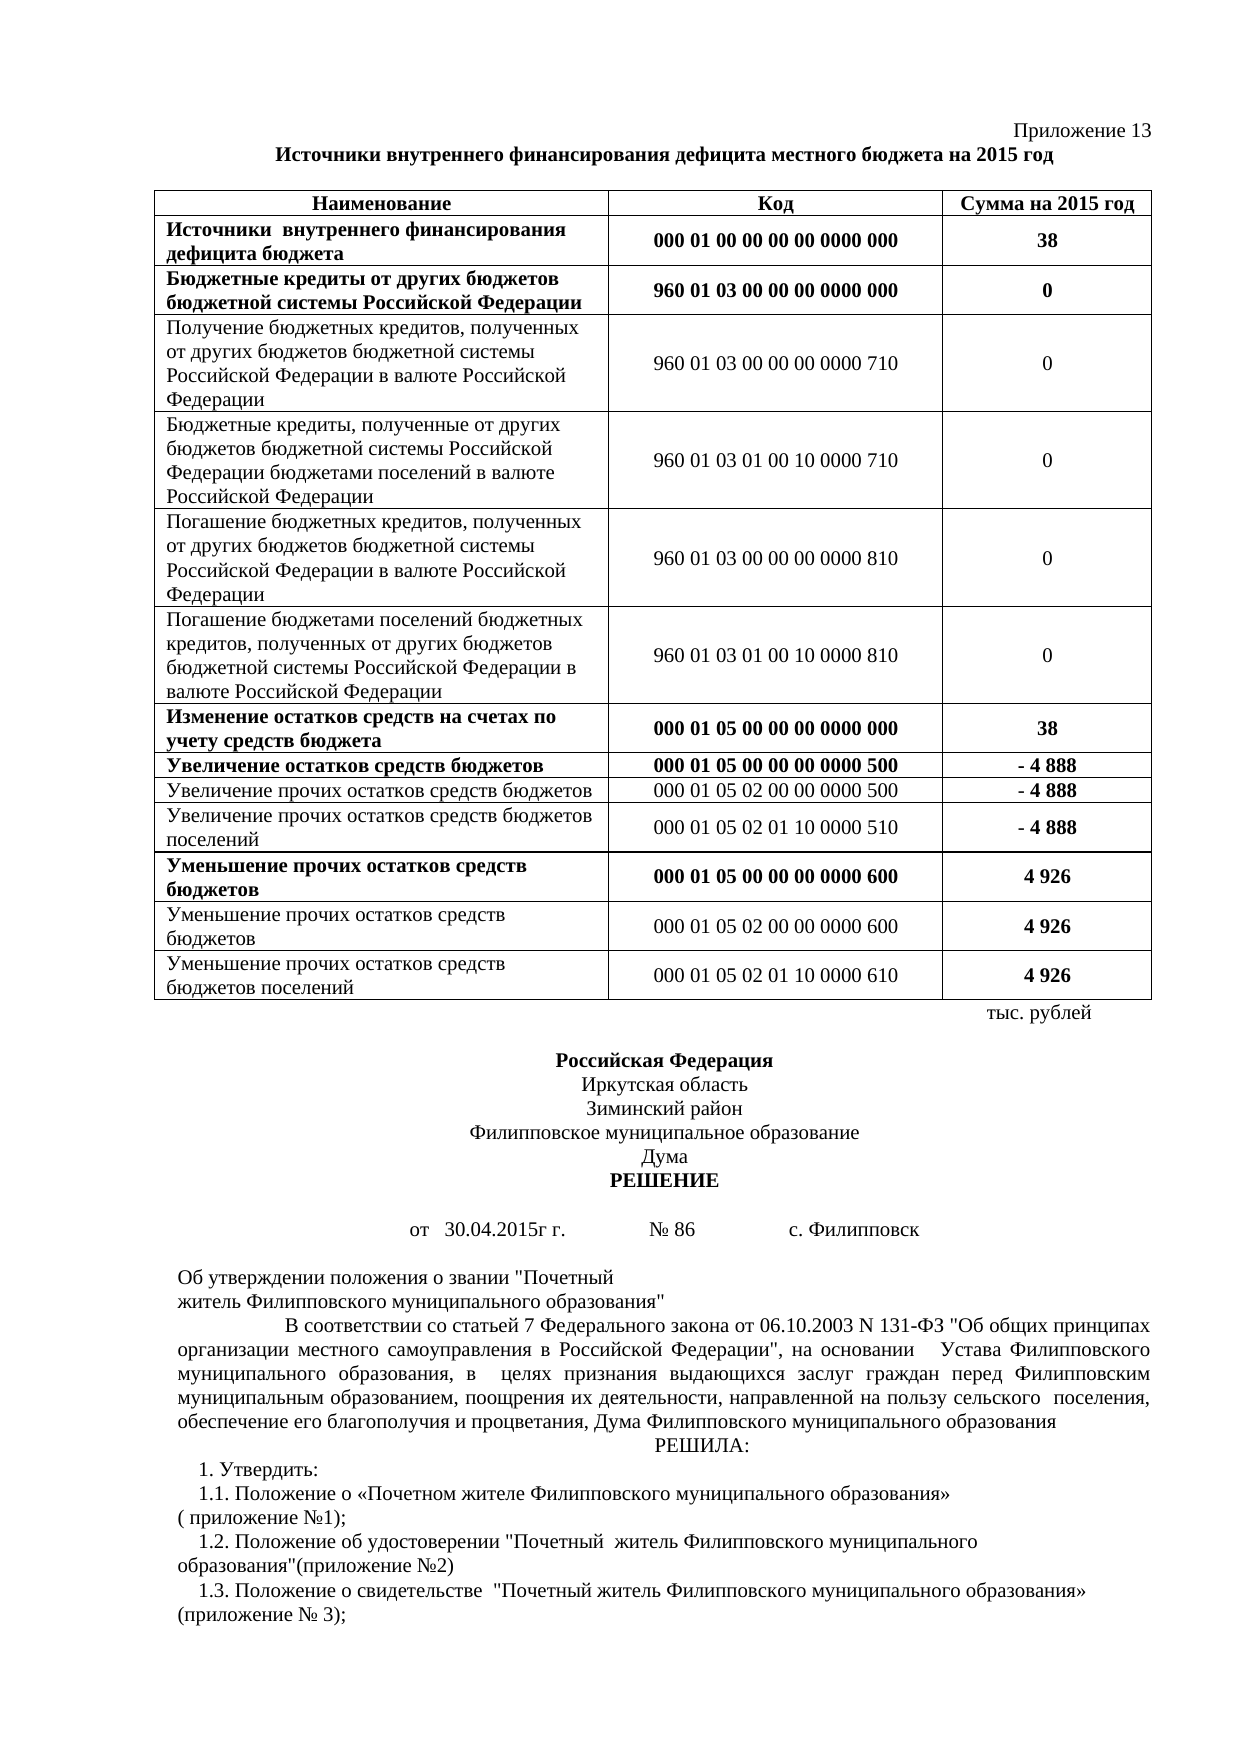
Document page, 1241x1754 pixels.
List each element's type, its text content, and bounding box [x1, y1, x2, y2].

text житель Филипповского муниципального образования" [177, 1289, 1152, 1313]
table_cell 38 [943, 216, 1151, 264]
table_cell 4 926 [943, 853, 1151, 901]
table_cell 960 01 03 00 00 00 0000 810 [609, 509, 942, 606]
table_cell 000 01 05 00 00 00 0000 000 [609, 704, 942, 752]
table_cell 4 926 [943, 951, 1151, 999]
text Приложение 13 [177, 118, 1152, 142]
text от 30.04.2015г г. № 86 с. Филипповск [177, 1217, 1152, 1241]
table_cell 000 01 00 00 00 00 0000 000 [609, 216, 942, 264]
table_header Код [609, 191, 942, 215]
table_header Сумма на 2015 год [943, 191, 1151, 215]
table_cell - 4 888 [943, 803, 1151, 851]
table_cell - 4 888 [943, 753, 1151, 777]
table_cell 960 01 03 01 00 10 0000 710 [609, 412, 942, 508]
table_cell Погашение бюджетами поселений бюджетных кредитов, полученных от других бюджетов бюджетной системы Российской Федерации в валюте Российской Федерации [155, 607, 608, 703]
text РЕШЕНИЕ [177, 1168, 1152, 1192]
table_cell 960 01 03 00 00 00 0000 000 [609, 266, 942, 314]
title Российская Федерация [177, 1048, 1152, 1072]
table_cell 000 01 05 02 01 10 0000 610 [609, 951, 942, 999]
table_cell 960 01 03 01 00 10 0000 810 [609, 607, 942, 703]
table_cell - 4 888 [943, 778, 1151, 802]
table_cell 000 01 05 02 00 00 0000 500 [609, 778, 942, 802]
table_cell Увеличение остатков средств бюджетов [155, 753, 608, 777]
text В соответствии со статьей 7 Федерального закона от 06.10.2003 N 131-ФЗ "Об общих принципах организации местного самоуправления в Российской Федерации", на основании Устава Филипповского муниципального образования, в целях признания выдающихся заслуг граждан перед Филипповским муниципальным образованием, поощрения их деятельности, направленной на пользу сельского поселения, обеспечение его благополучия и процветания, Дума Филипповского муниципального образования [177, 1313, 1152, 1433]
text тыс. рублей [177, 1000, 1161, 1024]
text РЕШИЛА: [177, 1433, 1152, 1457]
table_cell Бюджетные кредиты, полученные от других бюджетов бюджетной системы Российской Федерации бюджетами поселений в валюте Российской Федерации [155, 412, 608, 508]
table_header Наименование [155, 191, 608, 215]
text Иркутская область [177, 1072, 1152, 1096]
table_cell Получение бюджетных кредитов, полученных от других бюджетов бюджетной системы Российской Федерации в валюте Российской Федерации [155, 315, 608, 411]
text 1.2. Положение об удостоверении "Почетный житель Филипповского муниципального образования"(приложение №2) [177, 1529, 1152, 1577]
table_cell Увеличение прочих остатков средств бюджетов поселений [155, 803, 608, 851]
table_cell 000 01 05 02 00 00 0000 600 [609, 902, 942, 950]
table_cell 0 [943, 315, 1151, 411]
table_cell 0 [943, 412, 1151, 508]
table_cell Бюджетные кредиты от других бюджетов бюджетной системы Российской Федерации [155, 266, 608, 314]
table_cell 4 926 [943, 902, 1151, 950]
table_cell 0 [943, 266, 1151, 314]
table_cell Уменьшение прочих остатков средств бюджетов [155, 853, 608, 901]
text Об утверждении положения о звании "Почетный [177, 1265, 1152, 1289]
table_cell 000 01 05 00 00 00 0000 600 [609, 853, 942, 901]
text 1. Утвердить: [177, 1457, 1152, 1481]
text Дума [177, 1144, 1152, 1168]
table_cell 0 [943, 509, 1151, 606]
table_cell 0 [943, 607, 1151, 703]
text ( приложение №1); [177, 1505, 1152, 1529]
table_cell Уменьшение прочих остатков средств бюджетов [155, 902, 608, 950]
text 1.3. Положение о свидетельстве "Почетный житель Филипповского муниципального образования» (приложение № 3); [177, 1577, 1152, 1626]
table_cell Увеличение прочих остатков средств бюджетов [155, 778, 608, 802]
table_cell Изменение остатков средств на счетах по учету средств бюджета [155, 704, 608, 752]
table_cell Источники внутреннего финансирования дефицита бюджета [155, 216, 608, 264]
text Источники внутреннего финансирования дефицита местного бюджета на 2015 год [177, 142, 1152, 166]
text Филипповское муниципальное образование [177, 1120, 1152, 1144]
text 1.1. Положение о «Почетном жителе Филипповского муниципального образования» [177, 1481, 1152, 1505]
table_cell Погашение бюджетных кредитов, полученных от других бюджетов бюджетной системы Российской Федерации в валюте Российской Федерации [155, 509, 608, 606]
table_cell Уменьшение прочих остатков средств бюджетов поселений [155, 951, 608, 999]
table_cell 000 01 05 02 01 10 0000 510 [609, 803, 942, 851]
text Зиминский район [177, 1096, 1152, 1120]
table_cell 960 01 03 00 00 00 0000 710 [609, 315, 942, 411]
table_cell 000 01 05 00 00 00 0000 500 [609, 753, 942, 777]
table_cell 38 [943, 704, 1151, 752]
